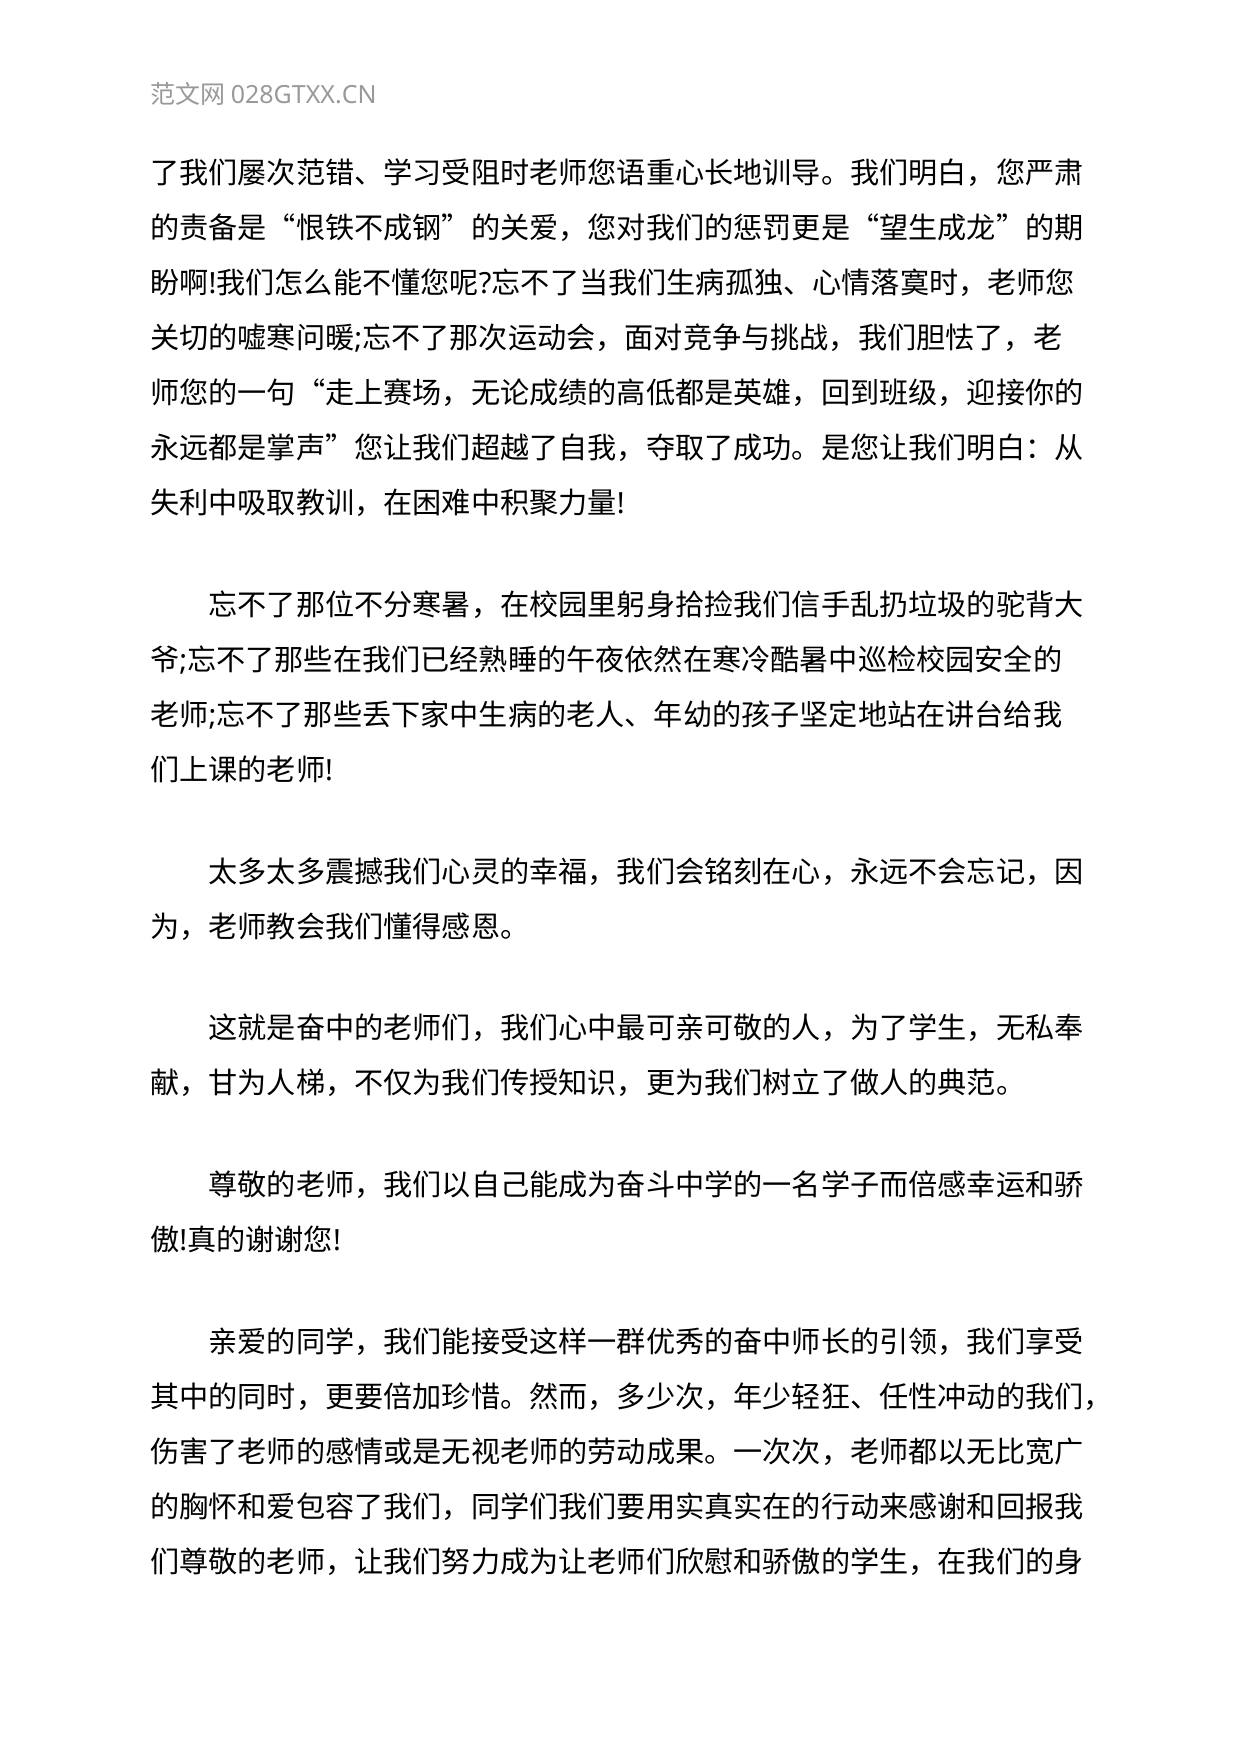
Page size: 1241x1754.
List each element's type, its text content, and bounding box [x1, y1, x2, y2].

text 这就是奋中的老师们，我们心中最可亲可敬的人，为了学生，无私奉献，甘为人梯，不仅为我们传授知识，更为我们树立了做人的典范。 [150, 1005, 1090, 1102]
text 尊敬的老师，我们以自己能成为奋斗中学的一名学子而倍感幸运和骄傲!真的谢谢您! [150, 1162, 1090, 1259]
text 忘不了那位不分寒暑，在校园里躬身拾捡我们信手乱扔垃圾的驼背大爷;忘不了那些在我们已经熟睡的午夜依然在寒冷酷暑中巡检校园安全的老师;忘不了那些丢下家中生病的老人、年幼的孩子坚定地站在讲台给我们上课的老师! [150, 582, 1090, 789]
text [150, 150, 1090, 522]
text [150, 1319, 1090, 1581]
text 太多太多震撼我们心灵的幸福，我们会铭刻在心，永远不会忘记，因为，老师教会我们懂得感恩。 [150, 848, 1090, 946]
